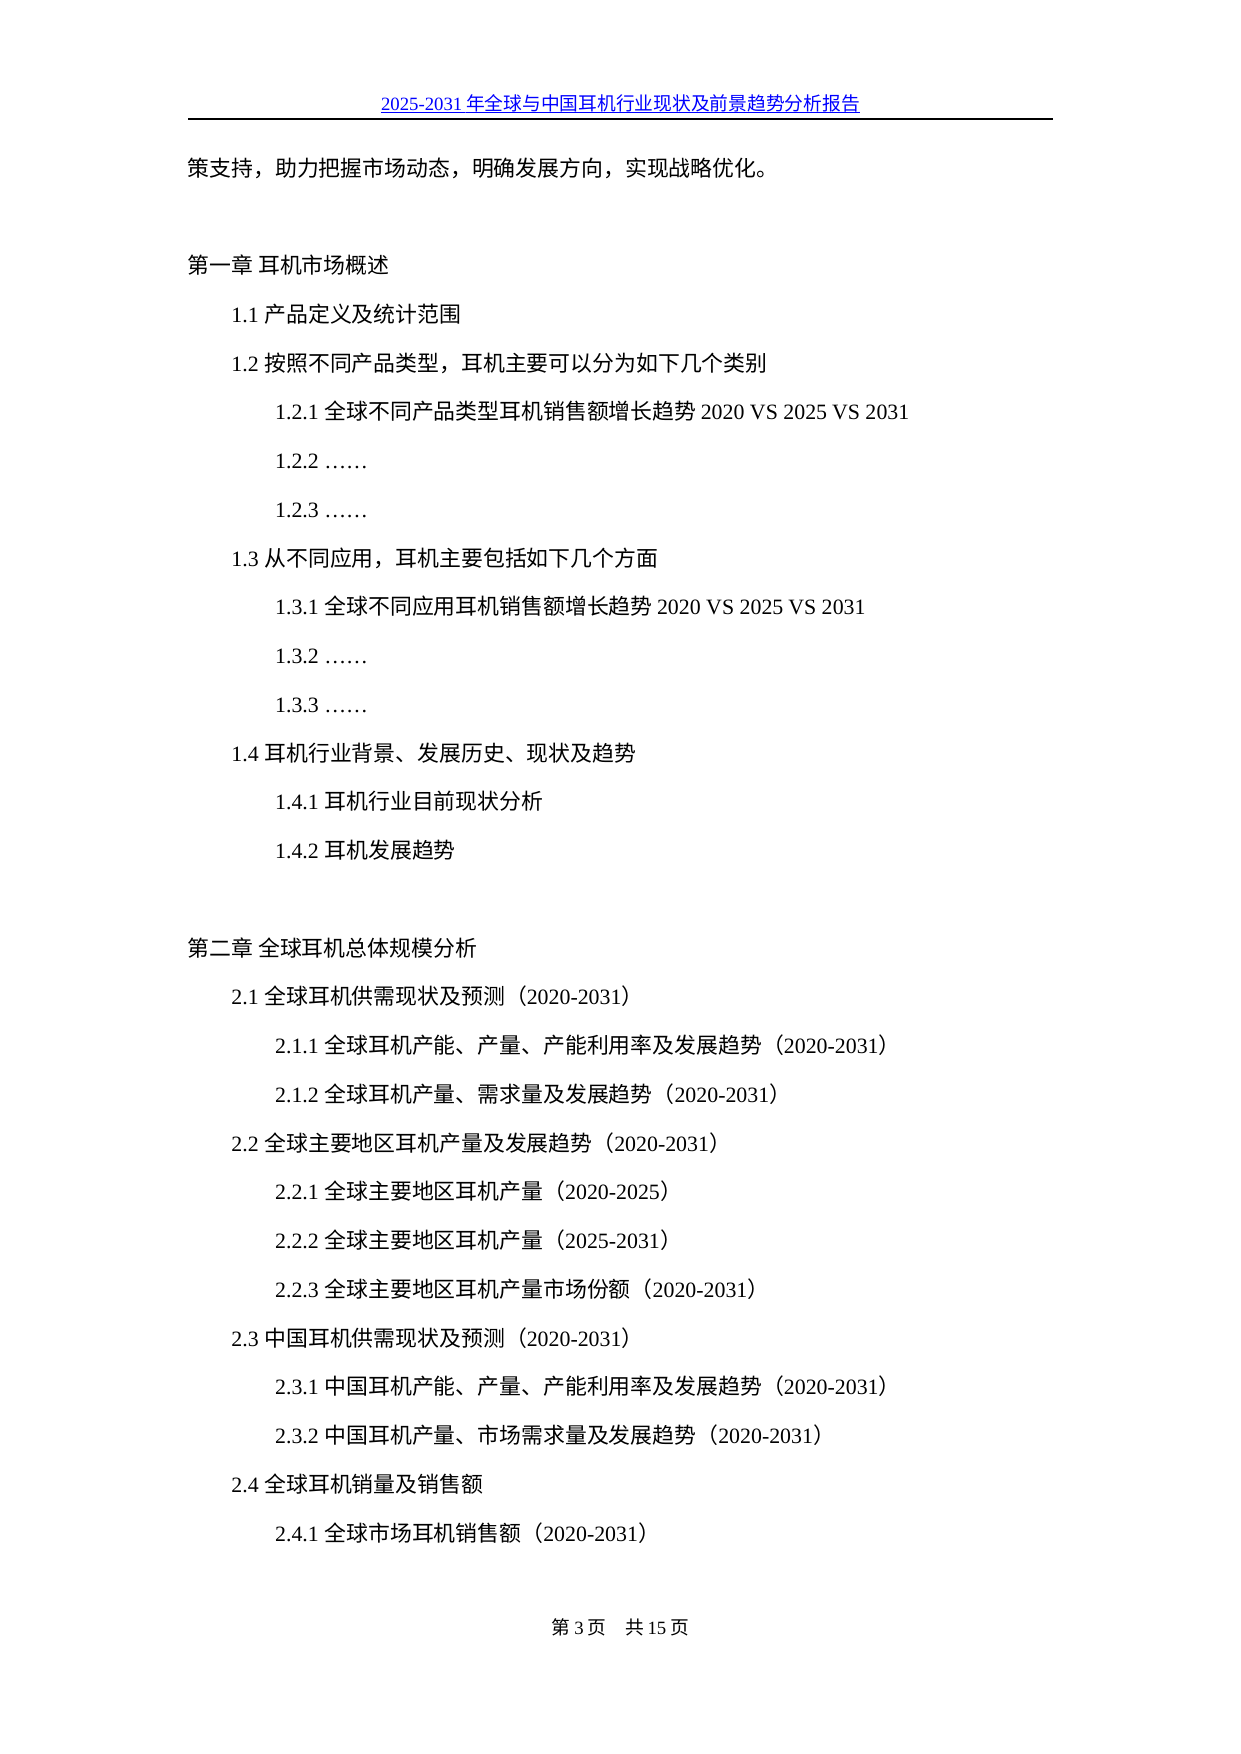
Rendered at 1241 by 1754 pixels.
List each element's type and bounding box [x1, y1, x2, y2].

text [187, 150, 1053, 1548]
